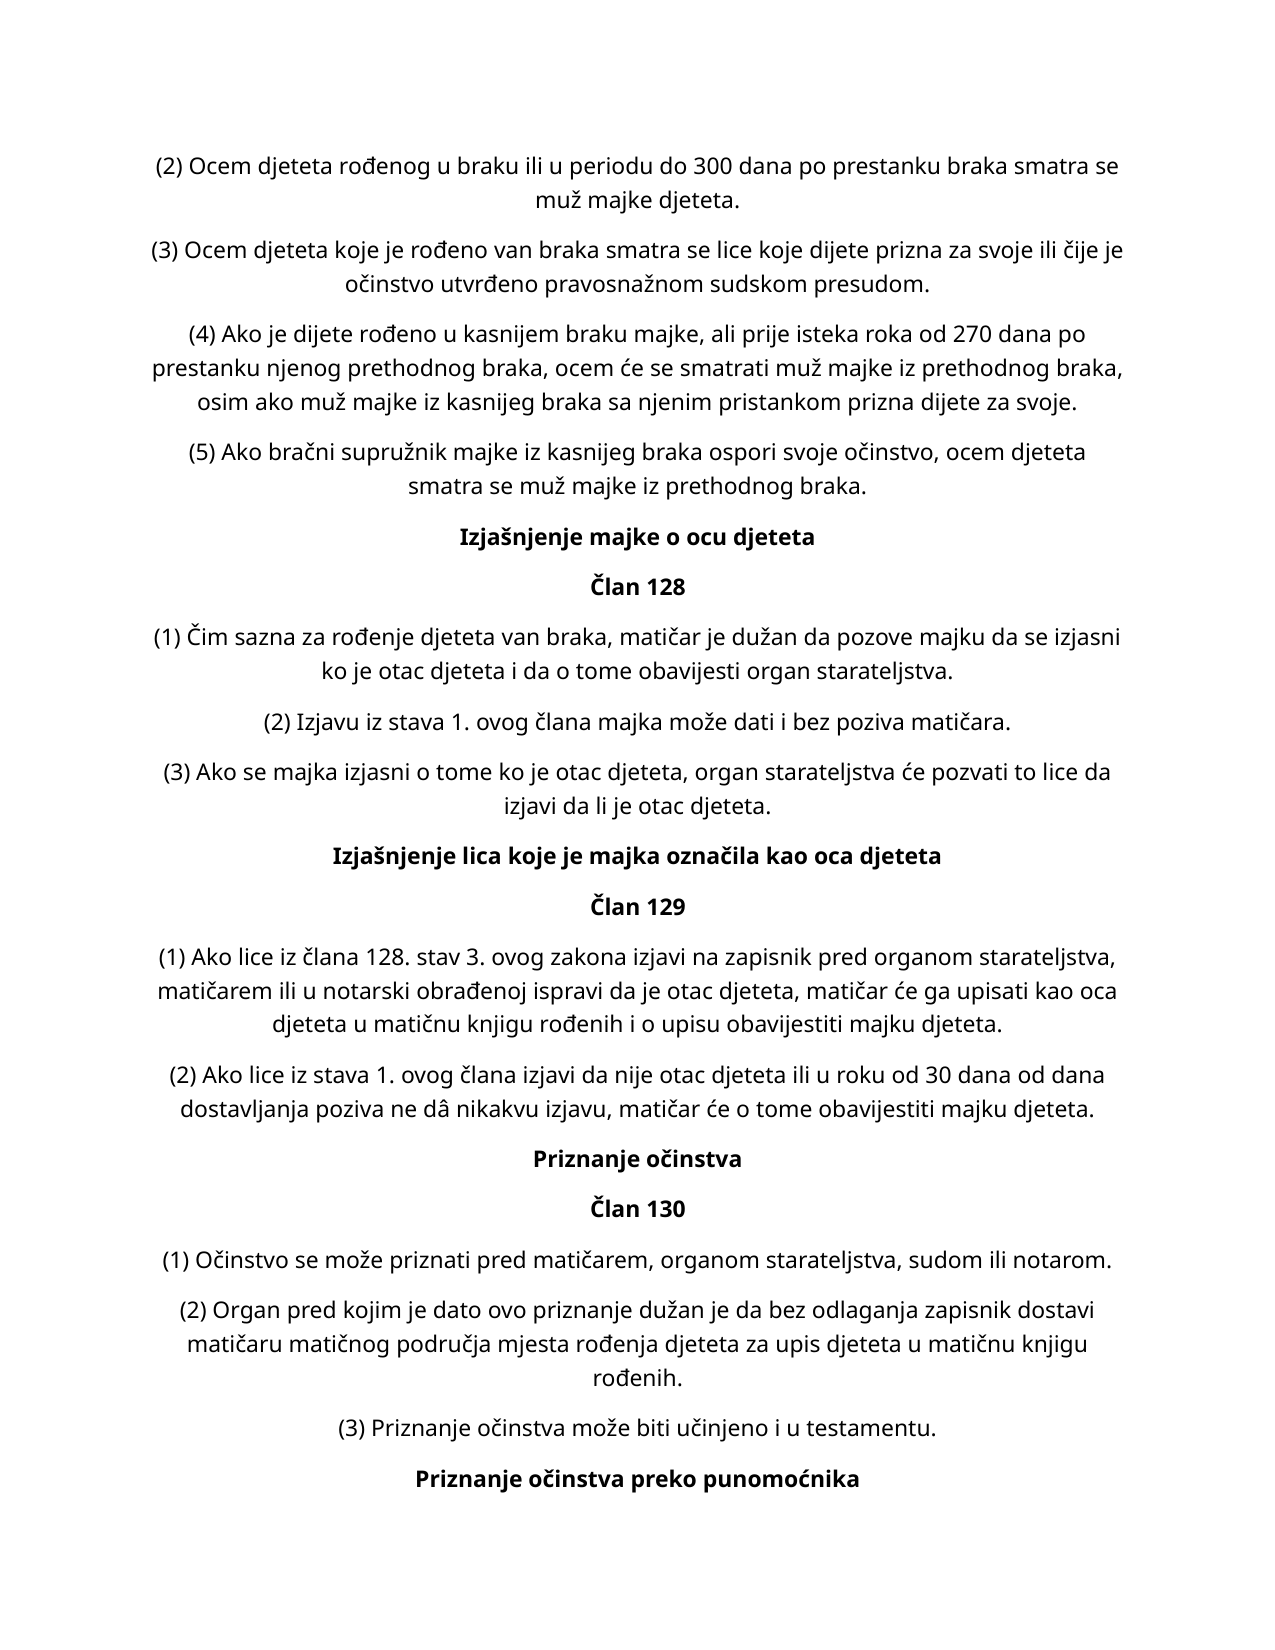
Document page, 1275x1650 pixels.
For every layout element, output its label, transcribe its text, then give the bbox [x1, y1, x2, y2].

text (5) Ako bračni supružnik majke iz kasnijeg braka ospori svoje očinstvo, ocem djeteta smatra se muž majke iz prethodnog braka. [150, 436, 1125, 501]
text (3) Ocem djeteta koje je rođeno van braka smatra se lice koje dijete prizna za svoje ili čije je očinstvo utvrđeno pravosnažnom sudskom presudom. [150, 234, 1125, 299]
text Priznanje očinstva preko punomoćnika [150, 1462, 1125, 1494]
text (2) Ocem djeteta rođenog u braku ili u periodu do 300 dana po prestanku braka smatra se muž majke djeteta. [150, 150, 1125, 215]
text (1) Čim sazna za rođenje djeteta van braka, matičar je dužan da pozove majku da se izjasni ko je otac djeteta i da o tome obavijesti organ starateljstva. [150, 621, 1125, 686]
text (3) Ako se majka izjasni o tome ko je otac djeteta, organ starateljstva će pozvati to lice da izjavi da li je otac djeteta. [150, 756, 1125, 821]
text (4) Ako je dijete rođeno u kasnijem braku majke, ali prije isteka roka od 270 dana po prestanku njenog prethodnog braka, ocem će se smatrati muž majke iz prethodnog braka, osim ako muž majke iz kasnijeg braka sa njenim pristankom prizna dijete za svoje. [150, 318, 1125, 417]
text Izjašnjenje majke o ocu djeteta [150, 520, 1125, 552]
text Priznanje očinstva [150, 1143, 1125, 1174]
text (2) Ako lice iz stava 1. ovog člana izjavi da nije otac djeteta ili u roku od 30 dana od dana dostavljanja poziva ne dâ nikakvu izjavu, matičar će o tome obavijestiti majku djeteta. [150, 1059, 1125, 1124]
text (2) Organ pred kojim je dato ovo priznanje dužan je da bez odlaganja zapisnik dostavi matičaru matičnog područja mjesta rođenja djeteta za upis djeteta u matičnu knjigu rođenih. [150, 1294, 1125, 1393]
text (3) Priznanje očinstva može biti učinjeno i u testamentu. [150, 1412, 1125, 1443]
text Član 128 [150, 571, 1125, 602]
text Član 130 [150, 1193, 1125, 1224]
text Izjašnjenje lica koje je majka označila kao oca djeteta [150, 840, 1125, 871]
text (2) Izjavu iz stava 1. ovog člana majka može dati i bez poziva matičara. [150, 705, 1125, 737]
text Član 129 [150, 890, 1125, 922]
text (1) Ako lice iz člana 128. stav 3. ovog zakona izjavi na zapisnik pred organom starateljstva, matičarem ili u notarski obrađenoj ispravi da je otac djeteta, matičar će ga upisati kao oca djeteta u matičnu knjigu rođenih i o upisu obavijestiti majku djeteta. [150, 941, 1125, 1039]
text (1) Očinstvo se može priznati pred matičarem, organom starateljstva, sudom ili notarom. [150, 1244, 1125, 1275]
